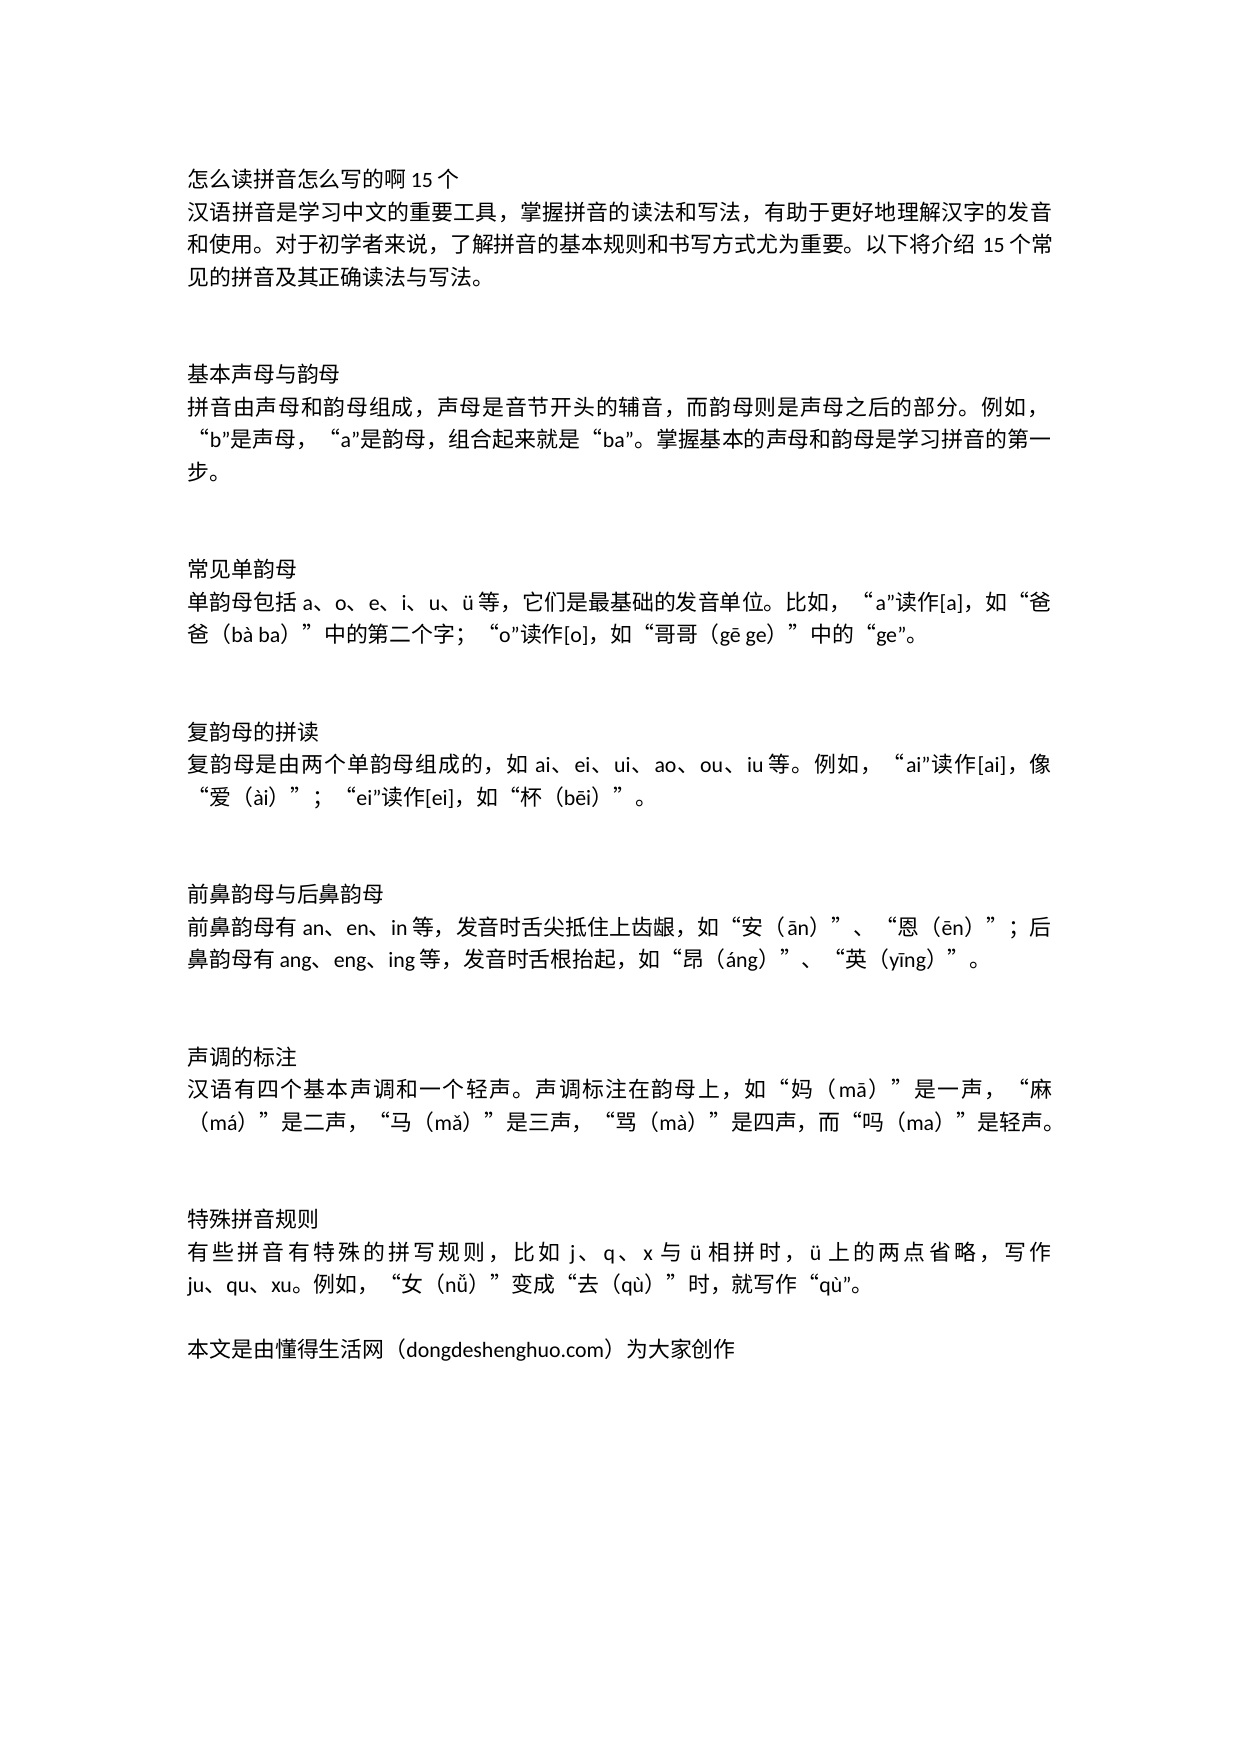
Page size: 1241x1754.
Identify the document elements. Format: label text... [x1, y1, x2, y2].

text 拼音由声母和韵母组成，声母是音节开头的辅音，而韵母则是声母之后的部分。例如，“b”是声母，“a”是韵母，组合起来就是“ba”。掌握基本的声母和韵母是学习拼音的第一步。 [187, 389, 1053, 487]
text 复韵母的拼读 [187, 714, 1053, 747]
text 汉语有四个基本声调和一个轻声。声调标注在韵母上，如“妈（mā）”是一声，“麻（má）”是二声，“马（mǎ）”是三声，“骂（mà）”是四声，而“吗（ma）”是轻声。 [187, 1072, 1053, 1137]
text 声调的标注 [187, 1039, 1053, 1072]
text 前鼻韵母有an、en、in等，发音时舌尖抵住上齿龈，如“安（ān）”、“恩（ēn）”；后鼻韵母有ang、eng、ing等，发音时舌根抬起，如“昂（áng）”、“英（yīng）”。 [187, 909, 1053, 974]
text 基本声母与韵母 [187, 357, 1053, 389]
text 特殊拼音规则 [187, 1202, 1053, 1234]
text 有些拼音有特殊的拼写规则，比如j、q、x与ü相拼时，ü上的两点省略，写作ju、qu、xu。例如，“女（nǚ）”变成“去（qù）”时，就写作“qù”。 [187, 1234, 1053, 1299]
text 复韵母是由两个单韵母组成的，如ai、ei、ui、ao、ou、iu等。例如，“ai”读作[ai]，像“爱（ài）”；“ei”读作[ei]，如“杯（bēi）”。 [187, 747, 1053, 812]
text 常见单韵母 [187, 552, 1053, 584]
text 本文是由懂得生活网（dongdeshenghuo.com）为大家创作 [187, 1332, 1053, 1364]
text 汉语拼音是学习中文的重要工具，掌握拼音的读法和写法，有助于更好地理解汉字的发音和使用。对于初学者来说，了解拼音的基本规则和书写方式尤为重要。以下将介绍15个常见的拼音及其正确读法与写法。 [187, 194, 1053, 292]
text 怎么读拼音怎么写的啊15个 [187, 162, 1053, 194]
text 单韵母包括a、o、e、i、u、ü等，它们是最基础的发音单位。比如，“a”读作[a]，如“爸爸（bà ba）”中的第二个字；“o”读作[o]，如“哥哥（gē ge）”中的“ge”。 [187, 584, 1053, 649]
text 前鼻韵母与后鼻韵母 [187, 877, 1053, 909]
